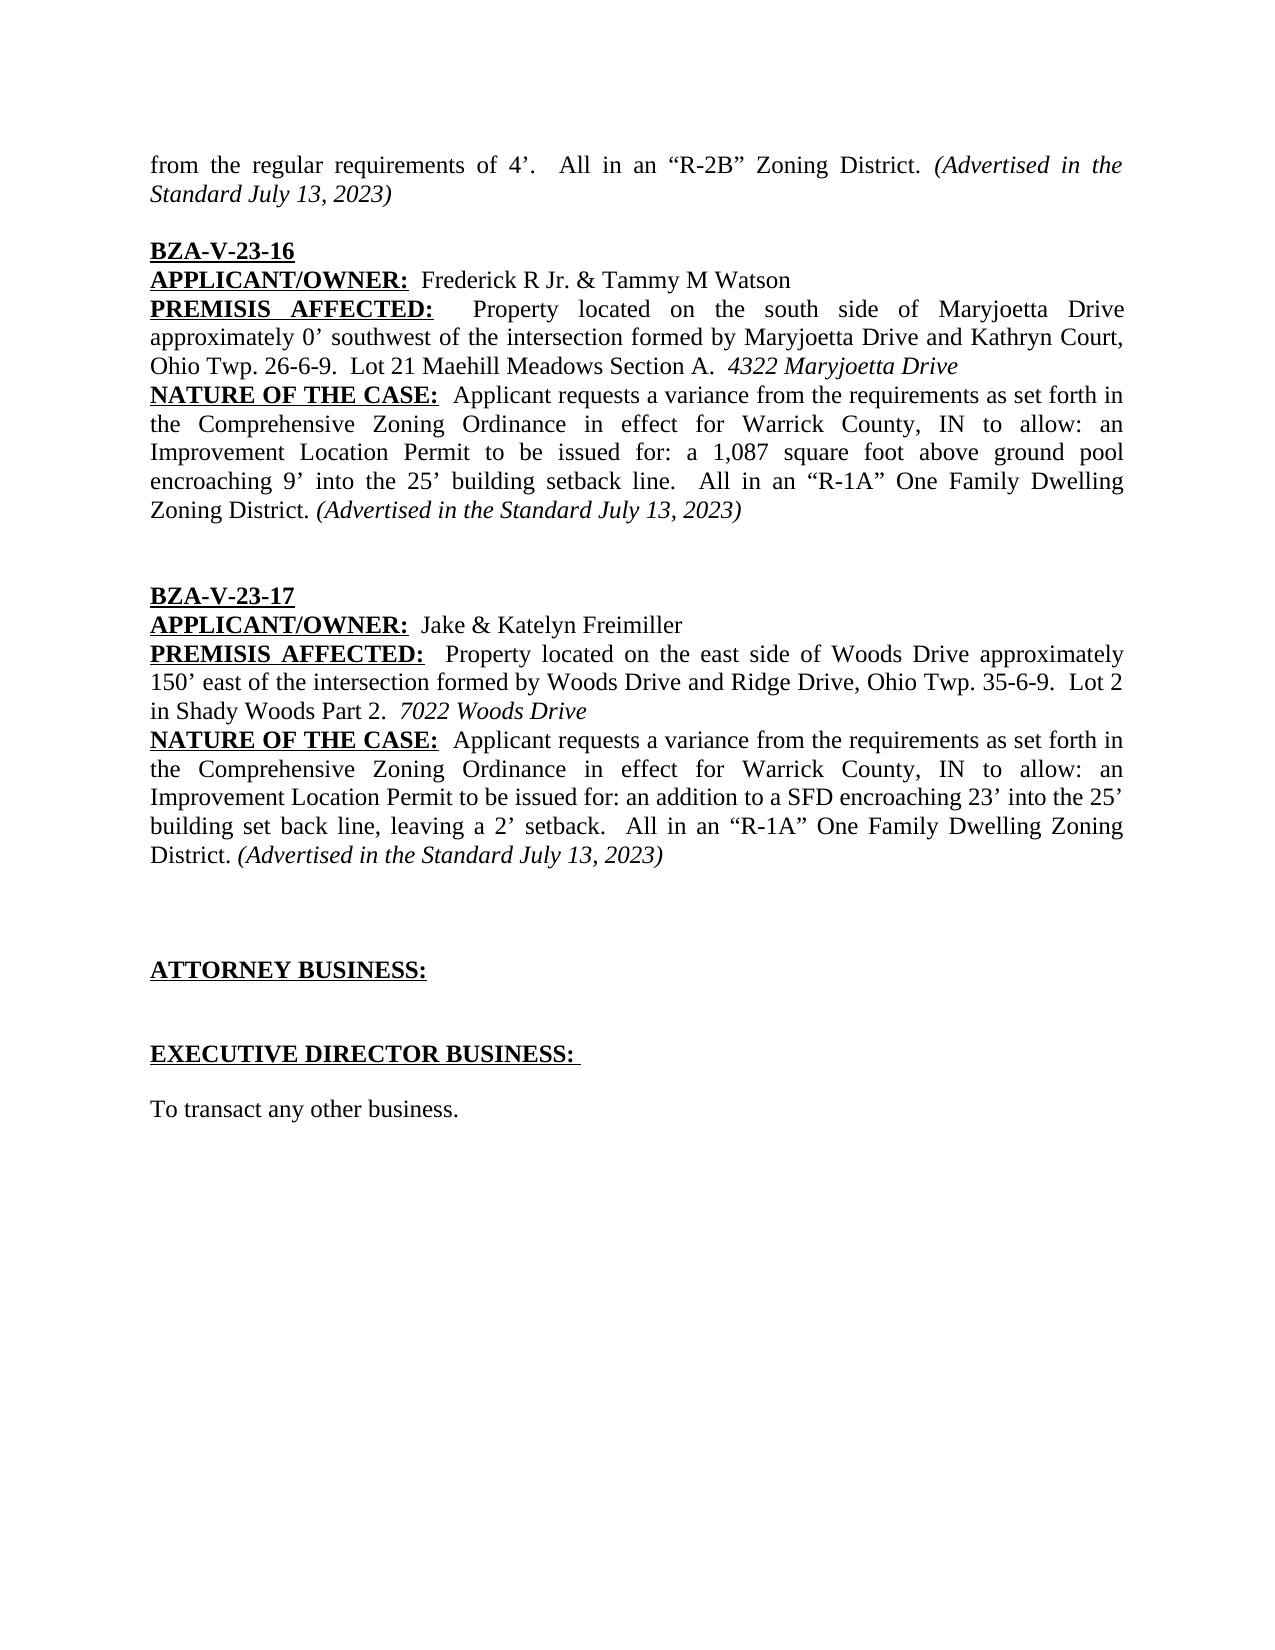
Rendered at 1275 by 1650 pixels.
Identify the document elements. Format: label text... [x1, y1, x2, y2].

text BZA-V-23-17 [150, 581, 1125, 610]
text NATURE OF THE CASE: Applicant requests a variance from the requirements as set forth in the Comprehensive Zoning Ordinance in effect for Warrick County, IN to allow: an Improvement Location Permit to be issued for: a 1,087 square foot above ground pool encroaching 9’ into the 25’ building setback line. All in an “R-1A” One Family Dwelling Zoning District. (Advertised in the Standard July 13, 2023) [150, 380, 1125, 524]
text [150, 150, 1125, 207]
text ATTORNEY BUSINESS: [150, 955, 1125, 984]
text PREMISIS AFFECTED: Property located on the east side of Woods Drive approximately 150’ east of the intersection formed by Woods Drive and Ridge Drive, Ohio Twp. 35-6-9. Lot 2 in Shady Woods Part 2. 7022 Woods Drive [150, 639, 1125, 725]
text NATURE OF THE CASE: Applicant requests a variance from the requirements as set forth in the Comprehensive Zoning Ordinance in effect for Warrick County, IN to allow: an Improvement Location Permit to be issued for: an addition to a SFD encroaching 23’ into the 25’ building set back line, leaving a 2’ setback. All in an “R-1A” One Family Dwelling Zoning District. (Advertised in the Standard July 13, 2023) [150, 725, 1125, 869]
text APPLICANT/OWNER: Jake & Katelyn Freimiller [150, 610, 1125, 639]
text PREMISIS AFFECTED: Property located on the south side of Maryjoetta Drive approximately 0’ southwest of the intersection formed by Maryjoetta Drive and Kathryn Court, Ohio Twp. 26-6-9. Lot 21 Maehill Meadows Section A. 4322 Maryjoetta Drive [150, 294, 1125, 380]
text APPLICANT/OWNER: Frederick R Jr. & Tammy M Watson [150, 265, 1125, 294]
text EXECUTIVE DIRECTOR BUSINESS: [150, 1039, 1125, 1068]
text To transact any other business. [150, 1094, 1125, 1123]
text BZA-V-23-16 [150, 236, 1125, 265]
